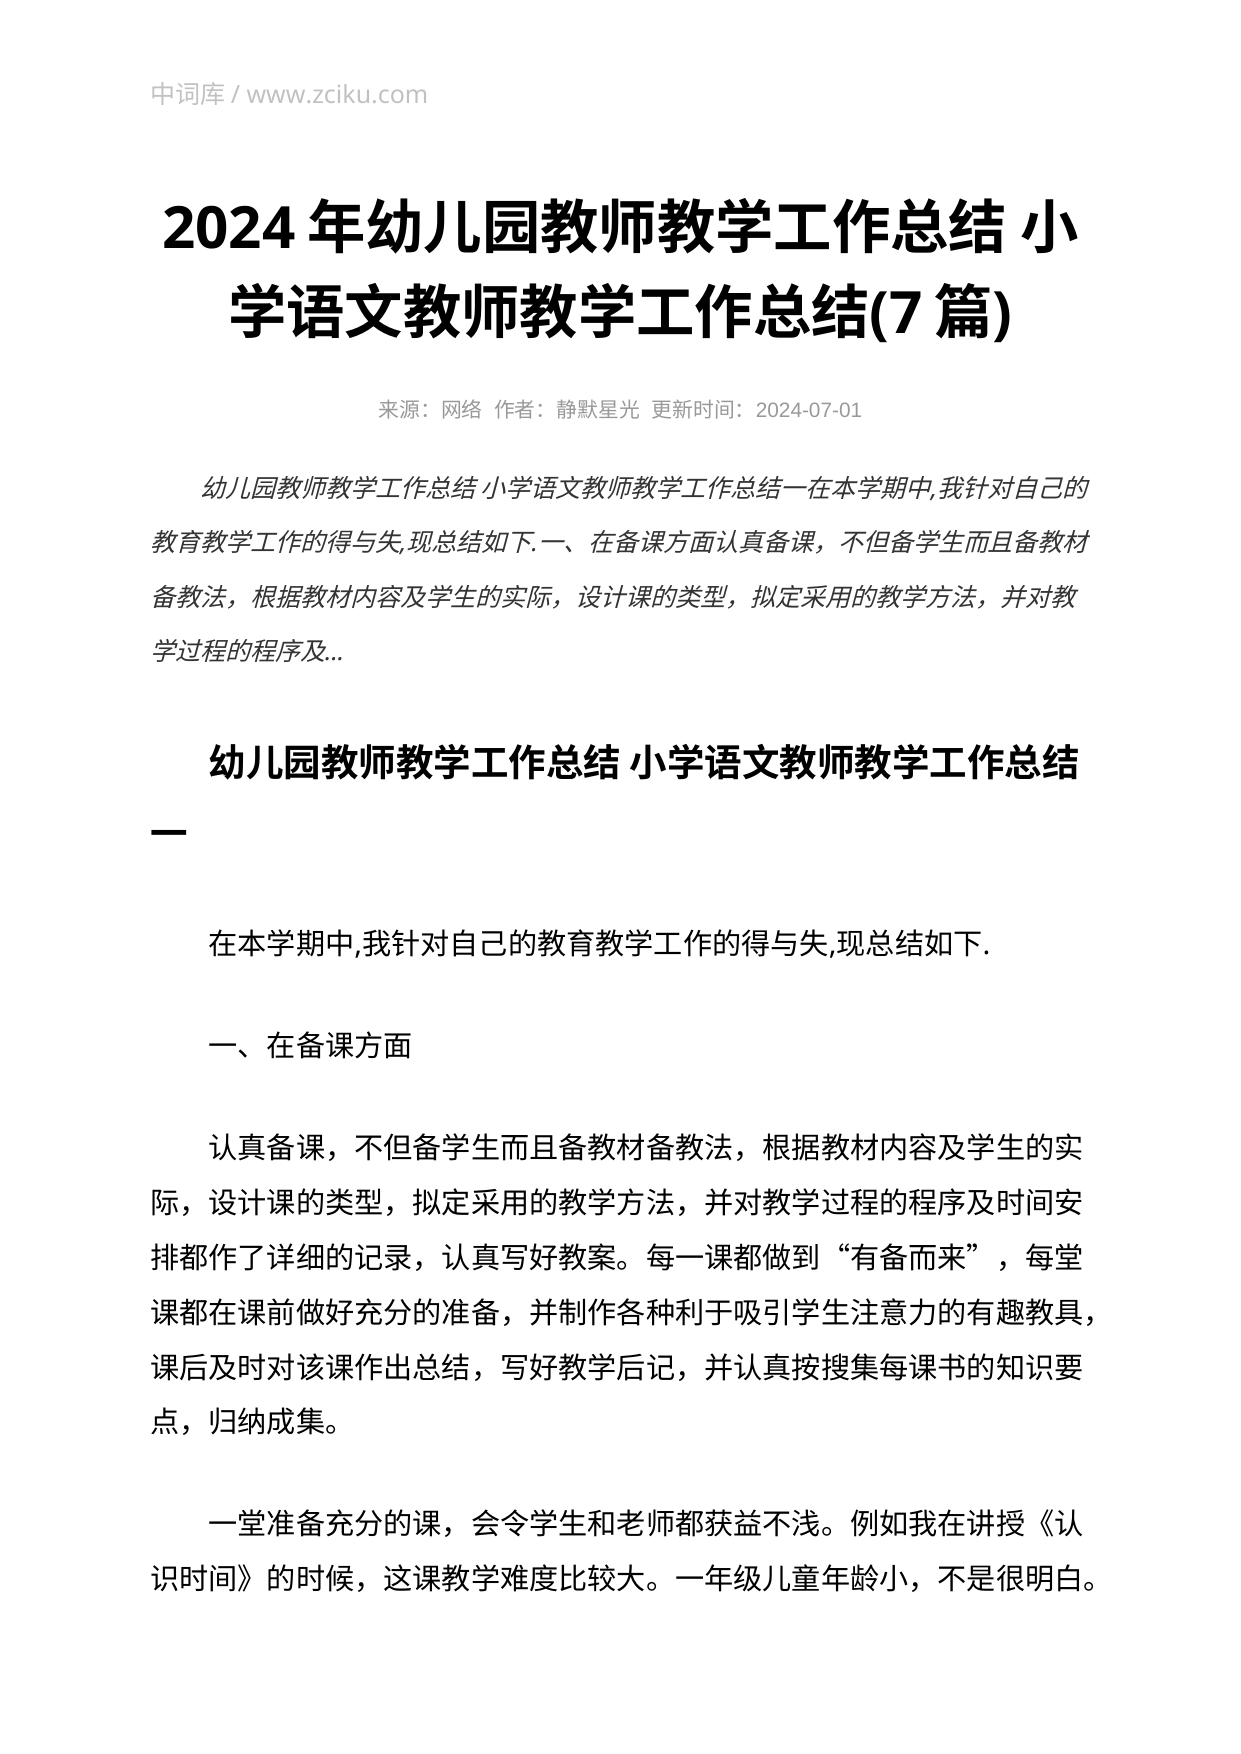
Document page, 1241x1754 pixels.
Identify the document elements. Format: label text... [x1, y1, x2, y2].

text 幼儿园教师教学工作总结 小学语文教师教学工作总结一 [150, 733, 1090, 858]
text 幼儿园教师教学工作总结 小学语文教师教学工作总结一在本学期中,我针对自己的教育教学工作的得与失,现总结如下.一、在备课方面认真备课，不但备学生而且备教材备教法，根据教材内容及学生的实际，设计课的类型，拟定采用的教学方法，并对教学过程的程序及... [150, 468, 1090, 668]
text 一、在备课方面 [150, 1023, 1090, 1065]
subtitle 2024年幼儿园教师教学工作总结 小学语文教师教学工作总结(7篇) [150, 181, 1090, 351]
text 来源：网络 作者：静默星光 更新时间：2024-07-01 [150, 398, 1090, 422]
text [150, 1501, 1090, 1598]
text 认真备课，不但备学生而且备教材备教法，根据教材内容及学生的实际，设计课的类型，拟定采用的教学方法，并对教学过程的程序及时间安排都作了详细的记录，认真写好教案。每一课都做到“有备而来”，每堂课都在课前做好充分的准备，并制作各种利于吸引学生注意力的有趣教具，课后及时对该课作出总结，写好教学后记，并认真按搜集每课书的知识要点，归纳成集。 [150, 1124, 1090, 1441]
text 在本学期中,我针对自己的教育教学工作的得与失,现总结如下. [150, 921, 1090, 963]
